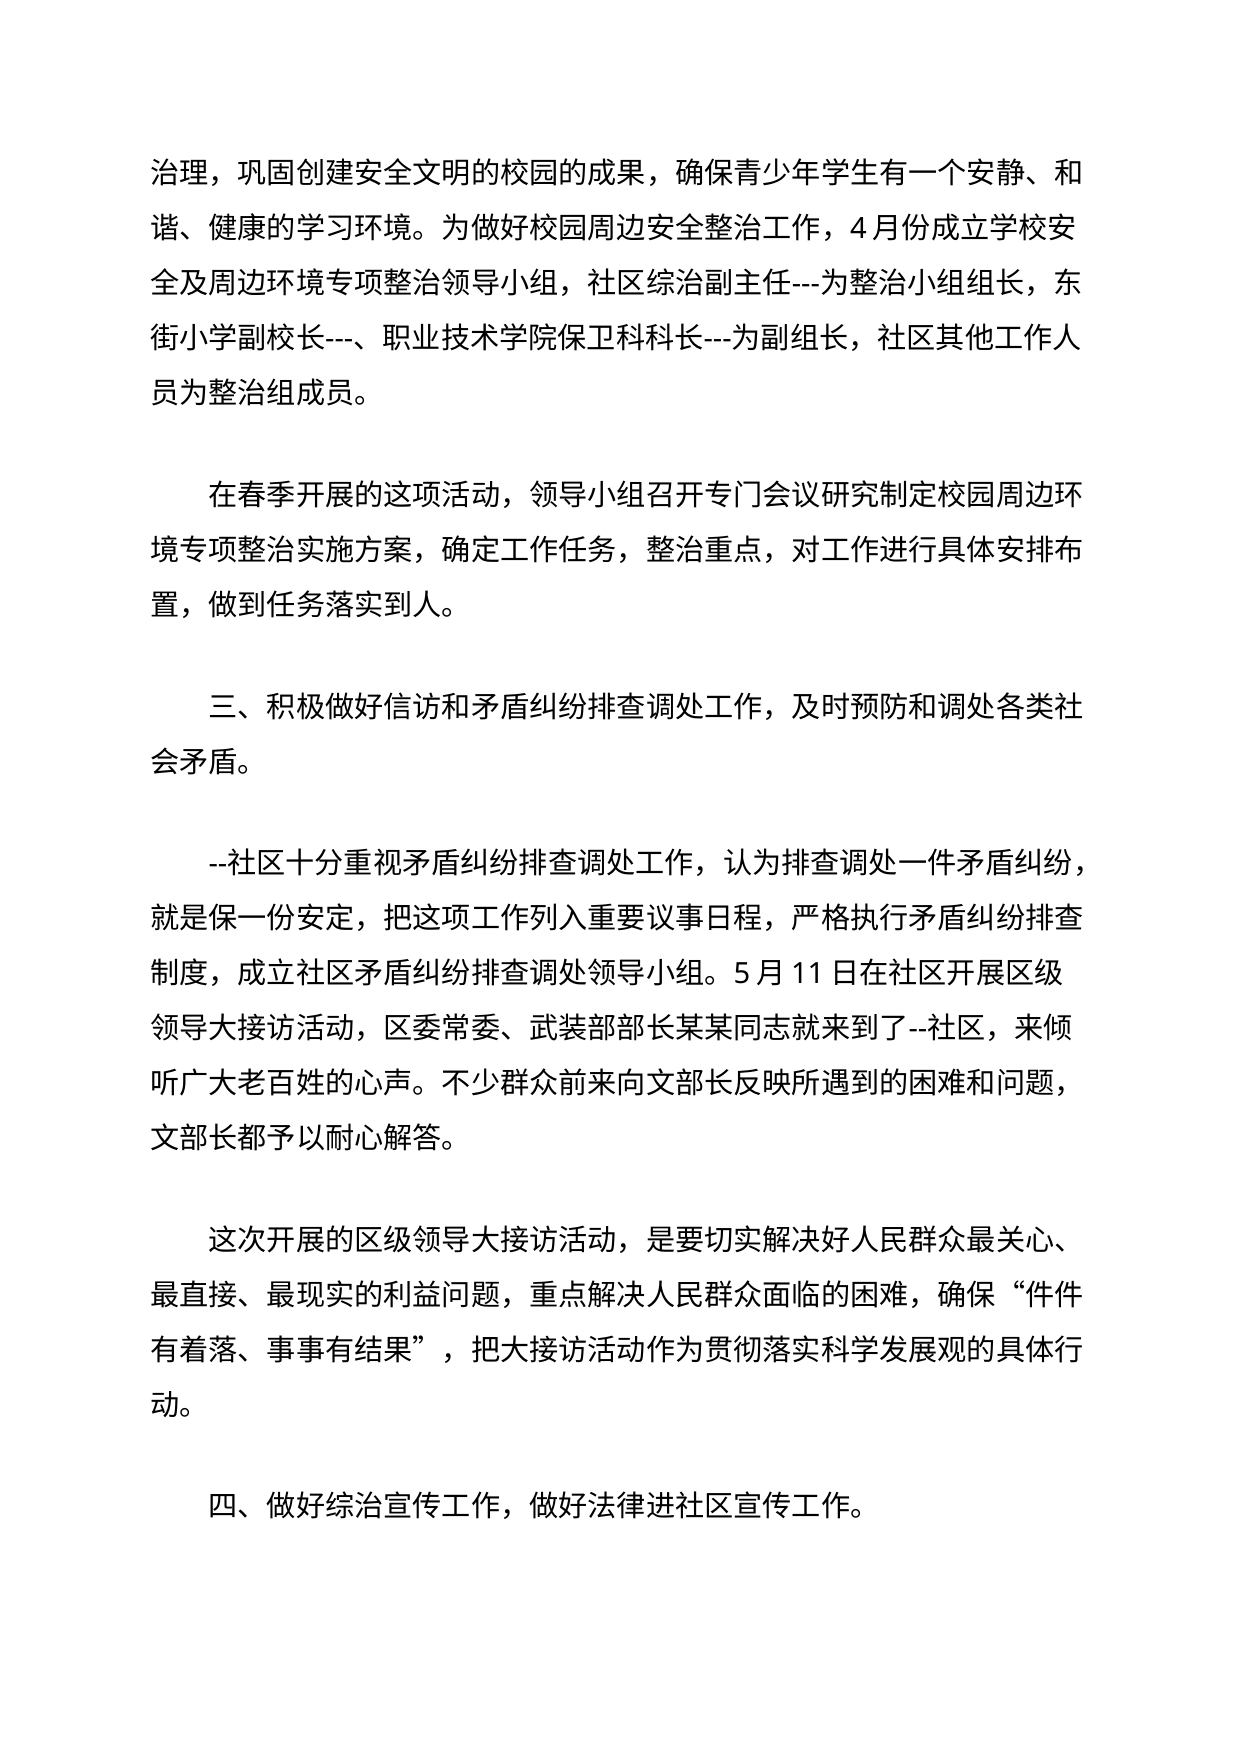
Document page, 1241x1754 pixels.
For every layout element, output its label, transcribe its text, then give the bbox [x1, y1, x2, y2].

text 在春季开展的这项活动，领导小组召开专门会议研究制定校园周边环境专项整治实施方案，确定工作任务，整治重点，对工作进行具体安排布置，做到任务落实到人。 [150, 472, 1090, 624]
text 四、做好综治宣传工作，做好法律进社区宣传工作。 [150, 1483, 1090, 1525]
text 三、积极做好信访和矛盾纠纷排查调处工作，及时预防和调处各类社会矛盾。 [150, 683, 1090, 780]
text --社区十分重视矛盾纠纷排查调处工作，认为排查调处一件矛盾纠纷，就是保一份安定，把这项工作列入重要议事日程，严格执行矛盾纠纷排查制度，成立社区矛盾纠纷排查调处领导小组。5月11日在社区开展区级领导大接访活动，区委常委、武装部部长某某同志就来到了--社区，来倾听广大老百姓的心声。不少群众前来向文部长反映所遇到的困难和问题，文部长都予以耐心解答。 [150, 840, 1090, 1157]
text 这次开展的区级领导大接访活动，是要切实解决好人民群众最关心、最直接、最现实的利益问题，重点解决人民群众面临的困难，确保“件件有着落、事事有结果”，把大接访活动作为贯彻落实科学发展观的具体行动。 [150, 1216, 1090, 1423]
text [150, 150, 1090, 412]
